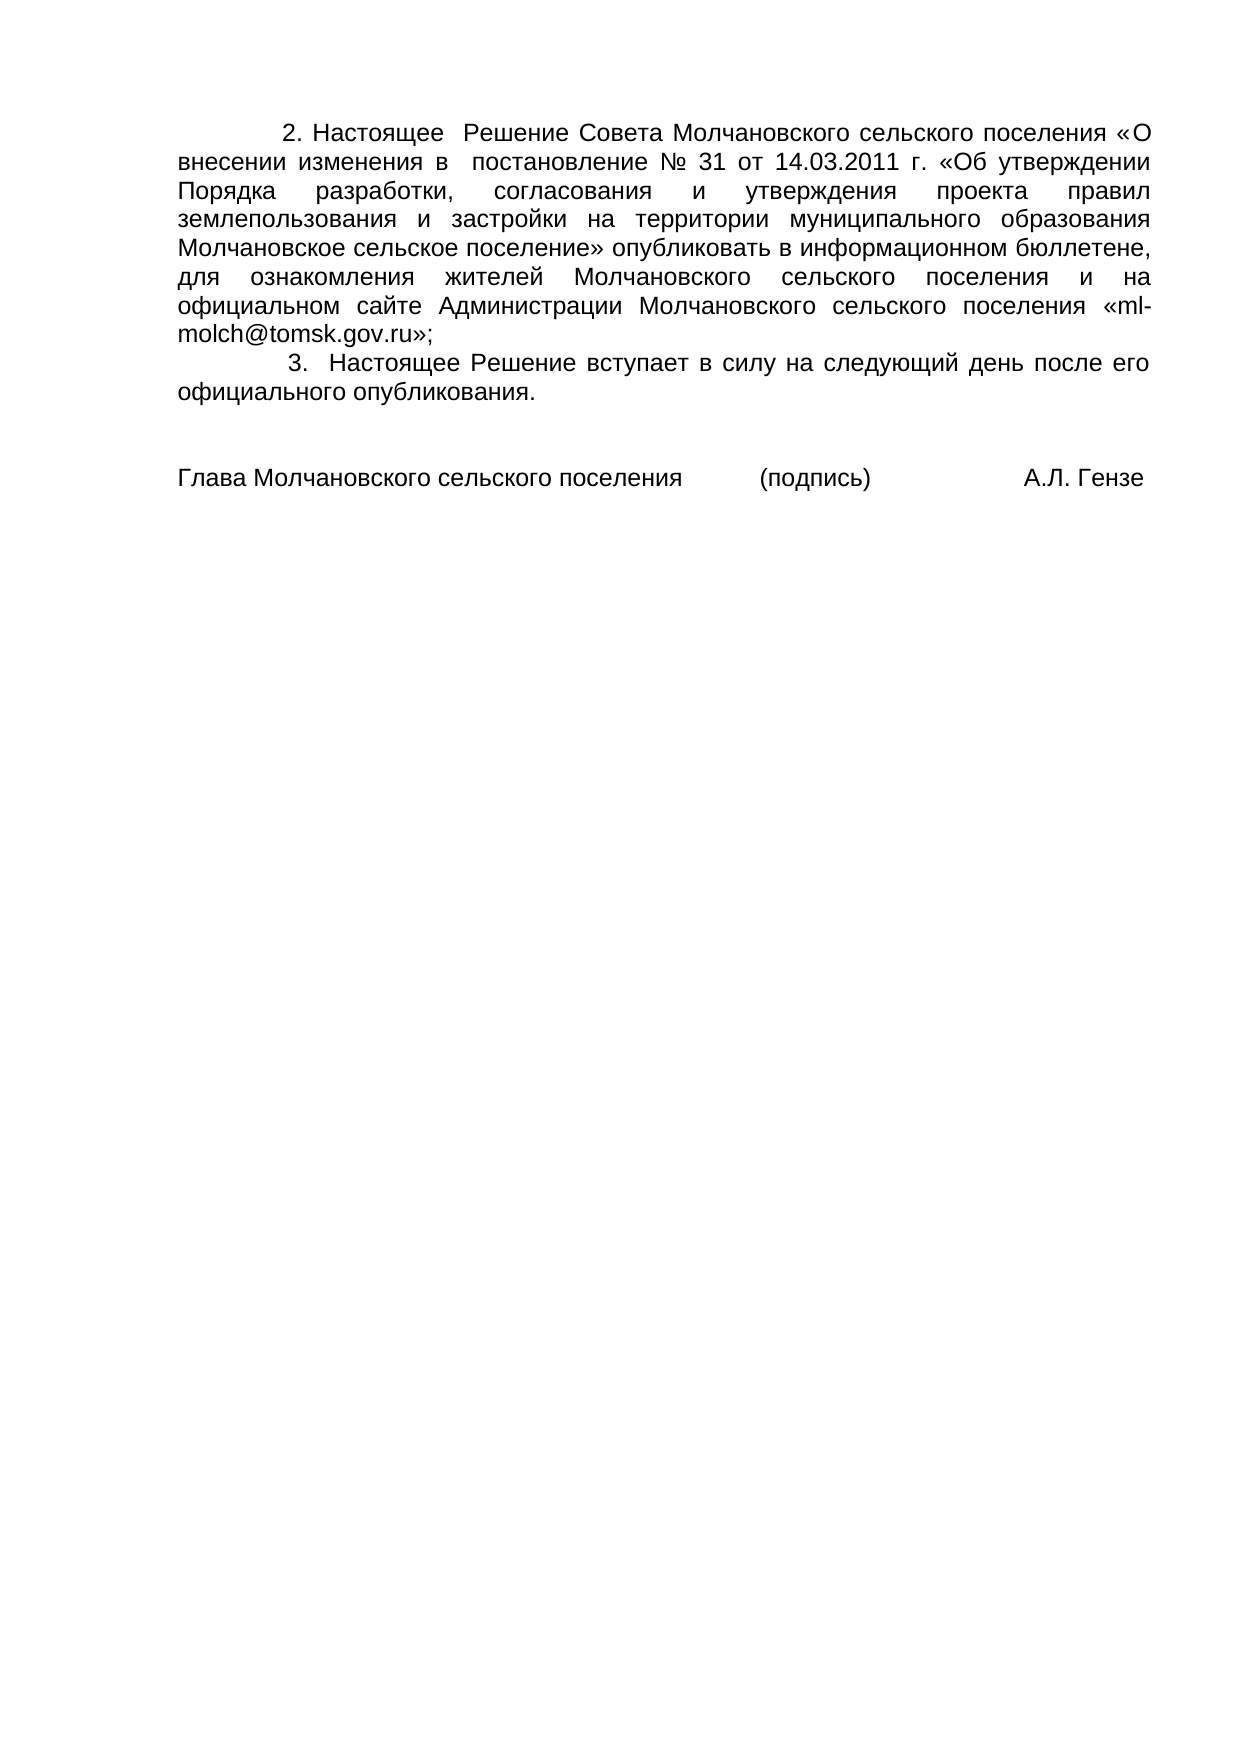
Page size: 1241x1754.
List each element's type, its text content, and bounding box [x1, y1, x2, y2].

text 2. Настоящее Решение Совета Молчановского сельского поселения «О внесении изменения в постановление № 31 от 14.03.2011 г. «Об утверждении Порядка разработки, согласования и утверждения проекта правил землепользования и застройки на территории муниципального образования Молчановское сельское поселение» опубликовать в информационном бюллетене, для ознакомления жителей Молчановского сельского поселения и на официальном сайте Администрации Молчановского сельского поселения «ml-molch@tomsk.gov.ru»; [177, 118, 1152, 348]
text 3. Настоящее Решение вступает в силу на следующий день после его официального опубликования. [177, 348, 1152, 406]
text Глава Молчановского сельского поселения (подпись) А.Л. Гензе [177, 463, 1152, 492]
